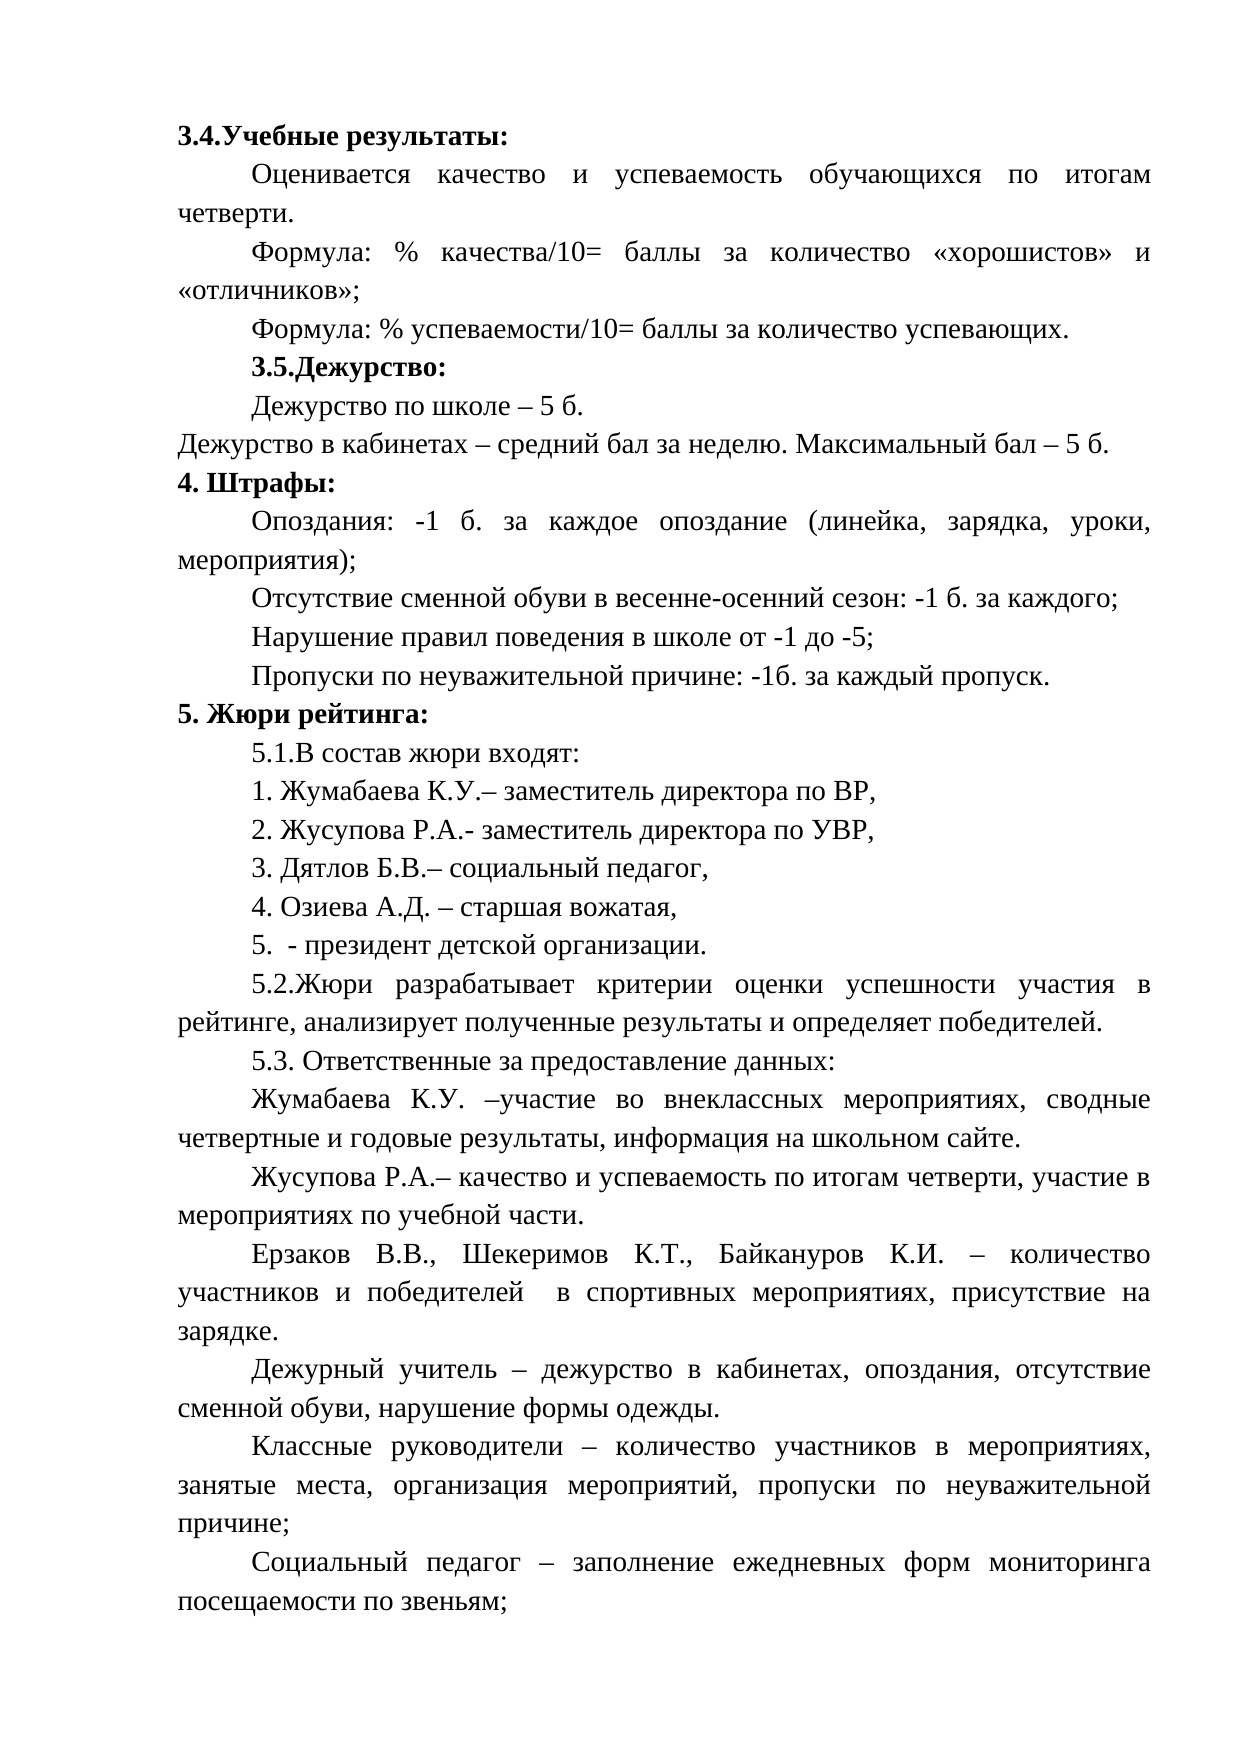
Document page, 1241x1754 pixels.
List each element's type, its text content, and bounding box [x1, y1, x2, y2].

text Формула: % качества/10= баллы за количество «хорошистов» и «отличников»; [177, 234, 1152, 306]
text 5. Жюри рейтинга: [177, 696, 1152, 730]
text 3. Дятлов Б.В.– социальный педагог, [177, 850, 1152, 884]
text 2. Жусупова Р.А.- заместитель директора по УВР, [177, 812, 1152, 845]
text Дежурство по школе – 5 б. [177, 388, 1152, 421]
text Ерзаков В.В., Шекеримов К.Т., Байкануров К.И. – количество участников и победителей в спортивных мероприятиях, присутствие на зарядке. [177, 1236, 1152, 1346]
text Отсутствие сменной обуви в весенне-осенний сезон: -1 б. за каждого; [177, 581, 1152, 614]
text Оценивается качество и успеваемость обучающихся по итогам четверти. [177, 157, 1152, 229]
text Пропуски по неуважительной причине: -1б. за каждый пропуск. [177, 658, 1152, 691]
text 4. Озиева А.Д. – старшая вожатая, [177, 889, 1152, 922]
text 3.5.Дежурство: [177, 349, 1152, 383]
text Дежурный учитель – дежурство в кабинетах, опоздания, отсутствие сменной обуви, нарушение формы одежды. [177, 1351, 1152, 1423]
text 5.1.В состав жюри входят: [177, 735, 1152, 768]
text Социальный педагог – заполнение ежедневных форм мониторинга посещаемости по звеньям; [177, 1544, 1152, 1616]
text 5.2.Жюри разрабатывает критерии оценки успешности участия в рейтинге, анализирует полученные результаты и определяет победителей. [177, 966, 1152, 1038]
text 5. - президент детской организации. [177, 927, 1152, 961]
text 5.3. Ответственные за предоставление данных: [177, 1043, 1152, 1077]
text Нарушение правил поведения в школе от -1 до -5; [177, 619, 1152, 653]
text Жумабаева К.У. –участие во внеклассных мероприятиях, сводные четвертные и годовые результаты, информация на школьном сайте. [177, 1082, 1152, 1154]
text 3.4.Учебные результаты: [177, 118, 1152, 152]
text Классные руководители – количество участников в мероприятиях, занятые места, организация мероприятий, пропуски по неуважительной причине; [177, 1428, 1152, 1539]
text 4. Штрафы: [177, 465, 1152, 498]
text Жусупова Р.А.– качество и успеваемость по итогам четверти, участие в мероприятиях по учебной части. [177, 1159, 1152, 1231]
text Опоздания: -1 б. за каждое опоздание (линейка, зарядка, уроки, мероприятия); [177, 503, 1152, 576]
text Формула: % успеваемости/10= баллы за количество успевающих. [177, 311, 1152, 344]
text Дежурство в кабинетах – средний бал за неделю. Максимальный бал – 5 б. [177, 426, 1152, 460]
text 1. Жумабаева К.У.– заместитель директора по ВР, [177, 773, 1152, 807]
